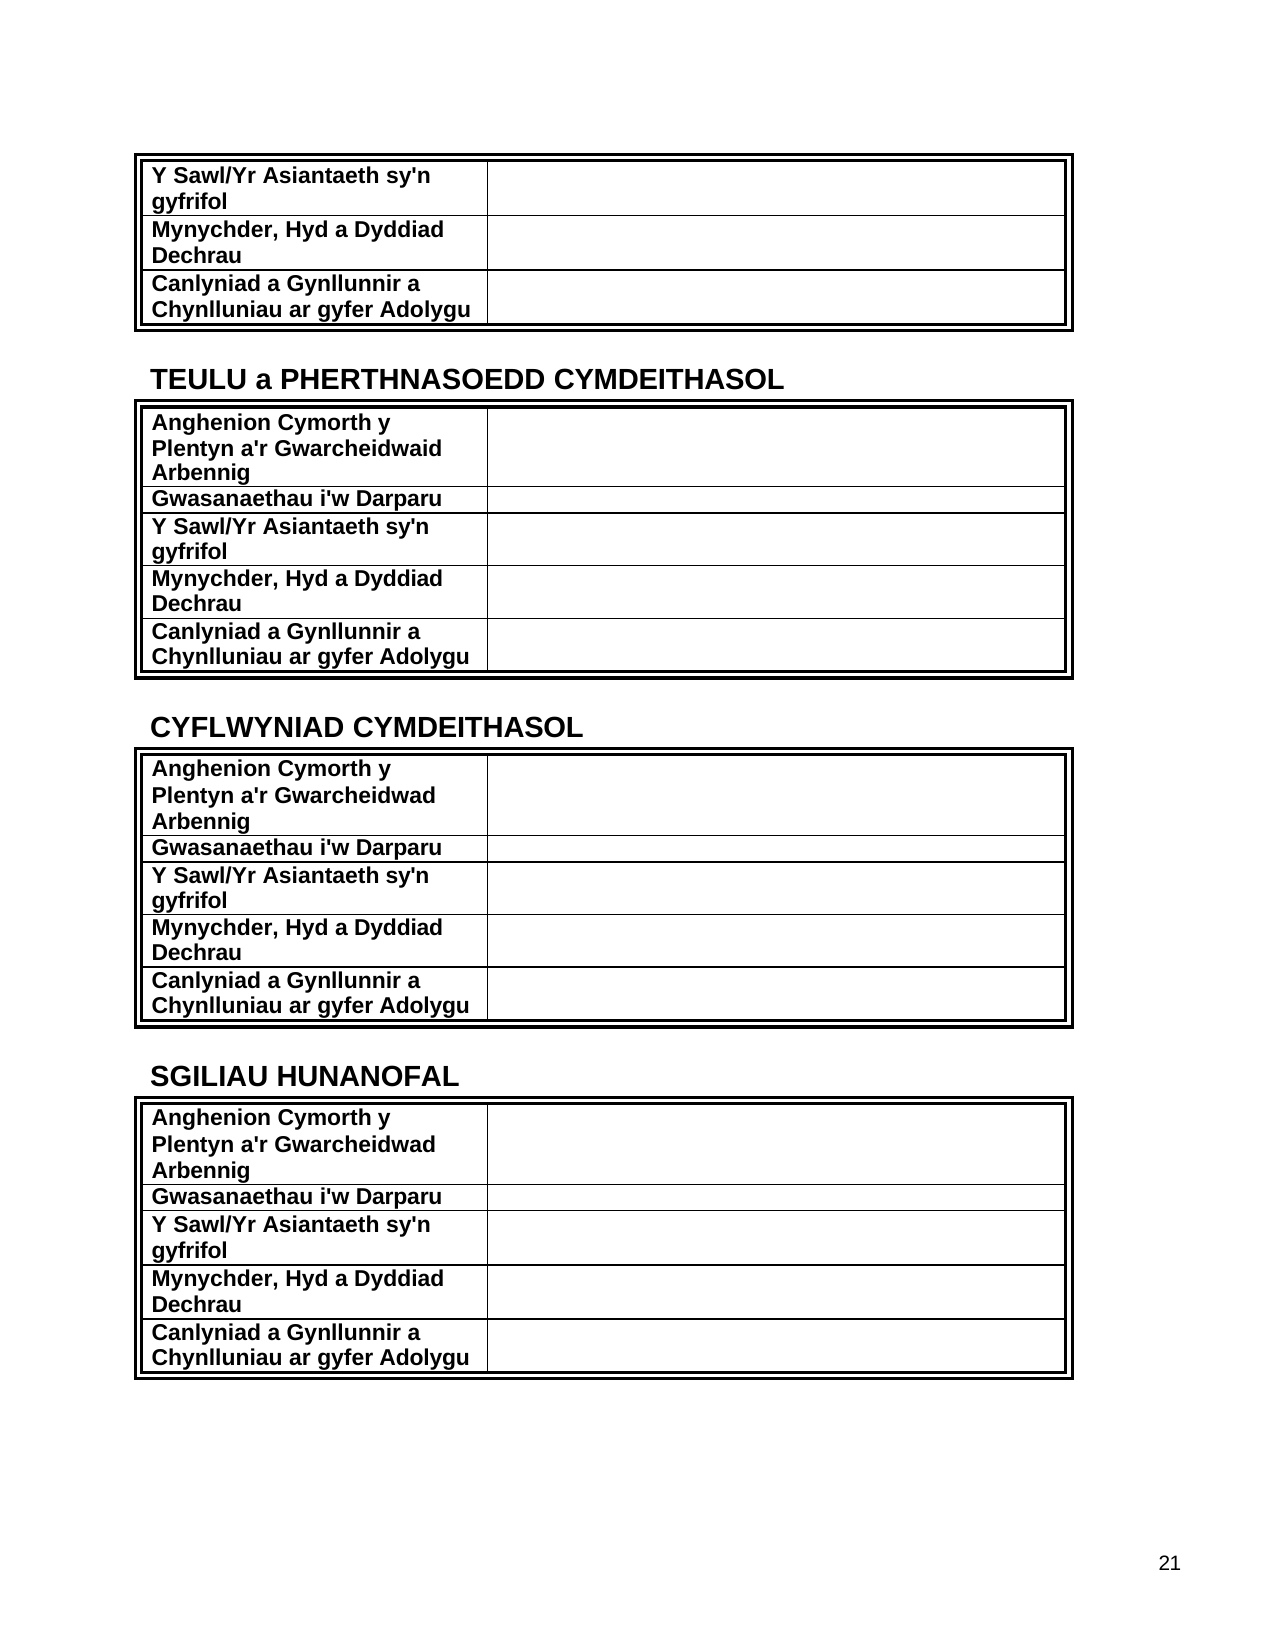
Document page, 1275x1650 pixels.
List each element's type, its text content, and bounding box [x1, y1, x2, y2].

table_cell [488, 619, 1064, 670]
table_cell [488, 968, 1064, 1019]
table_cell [143, 271, 487, 323]
table_cell [488, 1185, 1064, 1210]
subtitle CYFLWYNIAD CYMDEITHASOL [150, 709, 1227, 743]
table_cell [488, 1266, 1064, 1318]
table_cell Gwasanaethau i'w Darparu [143, 487, 487, 512]
table_header Anghenion Cymorth y Plentyn a'r Gwarcheidwad Arbennig [139, 750, 487, 834]
table_cell Canlyniad a Gynllunnir a Chynlluniau ar gyfer Adolygu [143, 1320, 487, 1371]
table_header [488, 156, 1069, 215]
table_header [488, 402, 1069, 486]
table_cell [488, 1320, 1064, 1371]
table_cell Y Sawl/Yr Asiantaeth sy'n gyfrifol [143, 514, 487, 565]
table_cell Mynychder, Hyd a Dyddiad Dechrau [143, 915, 487, 966]
table_cell [488, 487, 1064, 512]
table_cell [488, 863, 1064, 913]
table_cell [488, 271, 1064, 323]
table_cell Mynychder, Hyd a Dyddiad Dechrau [143, 216, 487, 269]
table_cell [488, 836, 1064, 861]
table_cell Gwasanaethau i'w Darparu [143, 836, 487, 861]
text TEULU a PHERTHNASOEDD CYMDEITHASOL [150, 362, 1227, 396]
table_cell [488, 514, 1064, 565]
table_cell Mynychder, Hyd a Dyddiad Dechrau [143, 1266, 487, 1318]
table_header Anghenion Cymorth y Plentyn a'r Gwarcheidwaid Arbennig [139, 402, 487, 486]
table_cell Y Sawl/Yr Asiantaeth sy'n gyfrifol [143, 863, 487, 913]
table_header [488, 1099, 1069, 1184]
table_cell Canlyniad a Gynllunnir a Chynlluniau ar gyfer Adolygu [143, 619, 487, 670]
table_cell Y Sawl/Yr Asiantaeth sy'n gyfrifol [143, 1211, 487, 1264]
table_cell Gwasanaethau i'w Darparu [143, 1185, 487, 1210]
text SGILIAU HUNANOFAL [150, 1058, 1227, 1092]
table_cell Mynychder, Hyd a Dyddiad Dechrau [143, 566, 487, 617]
table_cell [488, 915, 1064, 966]
table_cell Canlyniad a Gynllunnir a Chynlluniau ar gyfer Adolygu [143, 968, 487, 1019]
table_header Y Sawl/Yr Asiantaeth sy'n gyfrifol [139, 156, 487, 215]
table_cell [488, 216, 1064, 269]
table_header [488, 750, 1069, 834]
table_cell [488, 566, 1064, 617]
table_header Anghenion Cymorth y Plentyn a'r Gwarcheidwad Arbennig [139, 1099, 487, 1184]
table_cell [488, 1211, 1064, 1264]
